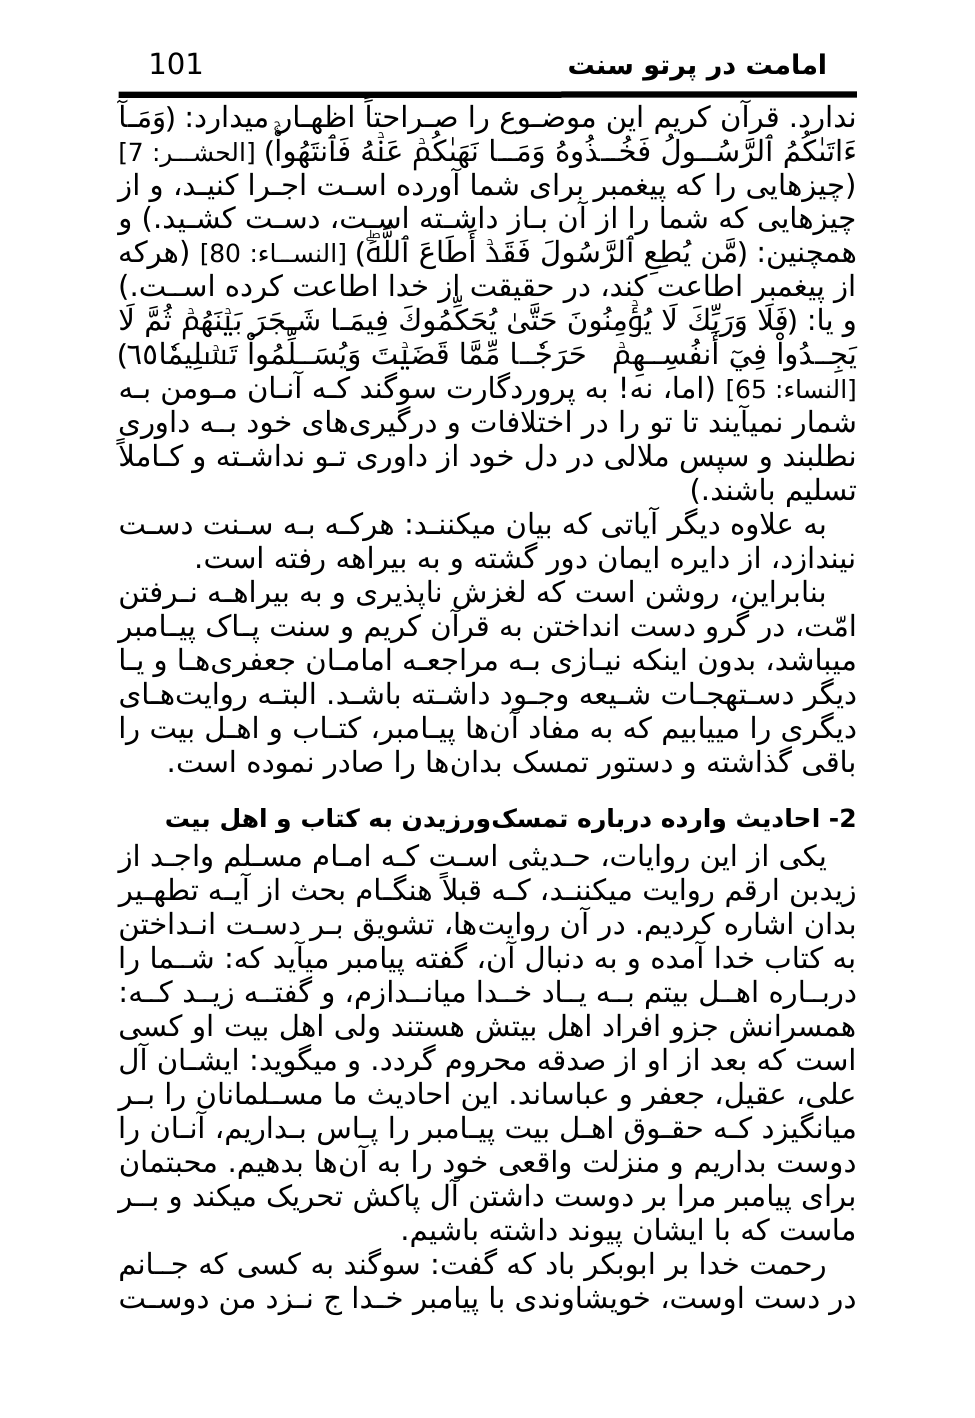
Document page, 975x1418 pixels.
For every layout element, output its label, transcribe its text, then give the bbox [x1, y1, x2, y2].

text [118, 1247, 857, 1315]
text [118, 100, 857, 507]
text بنابراین، روشن است که لغزش ناپذیری و به بیراهه نرفتن امّت، در گرو دست انداختن به قرآن کریم و سنت پاک پیامبر میباشد، بدون اینکه نیازی به مراجعه امامان جعفری‌ها و یا دیگر دستهجات شیعه وجود داشته باشد. البته روایت‌های دیگری را مییابیم که به مفاد آن‌ها پیامبر، کتاب و اهل بیت را باقی گذاشته و دستور تمسک بدان‌ها را صادر نموده است. [118, 575, 857, 779]
text به علاوه دیگر آیاتی که بیان میکنند: هرکه به سنت دست نیندازد، از دایره ایمان دور گشته و به بیراهه رفته است. [118, 507, 857, 575]
text یکی از این روایات، حدیثی است که امام مسلم واجد از زیدبن ارقم روایت میکنند، که قبلاً هنگام بحث از آیه تطهیر بدان اشاره کردیم. در آن روایت‌ها، تشویق بر دست انداختن به کتاب خدا آمده و به دنبال آن، گفته پیامبر میآید که: شما را درباره اهل بیتم به یاد خدا میاندازم، و گفته زید که: همسرانش جزو افراد اهل بیتش هستند ولی اهل بیت او کسی است که بعد از او از صدقه محروم گردد. و میگوید: ایشان آل علی، عقیل، جعفر و عباساند. این احادیث ما مسلمانان را بر میانگیزد که حقوق اهل بیت پیامبر را پاس بداریم، آنان را دوست بداریم و منزلت واقعی خود را به آن‌ها بدهیم. محبتمان برای پیامبر مرا بر دوست داشتن آل پاکش تحریک میکند و بر ماست که با ایشان پیوند داشته باشیم. [118, 839, 857, 1247]
text 2- احادیث وارده درباره تمسک‌ورزیدن به کتاب و اهل بیت [118, 804, 857, 833]
